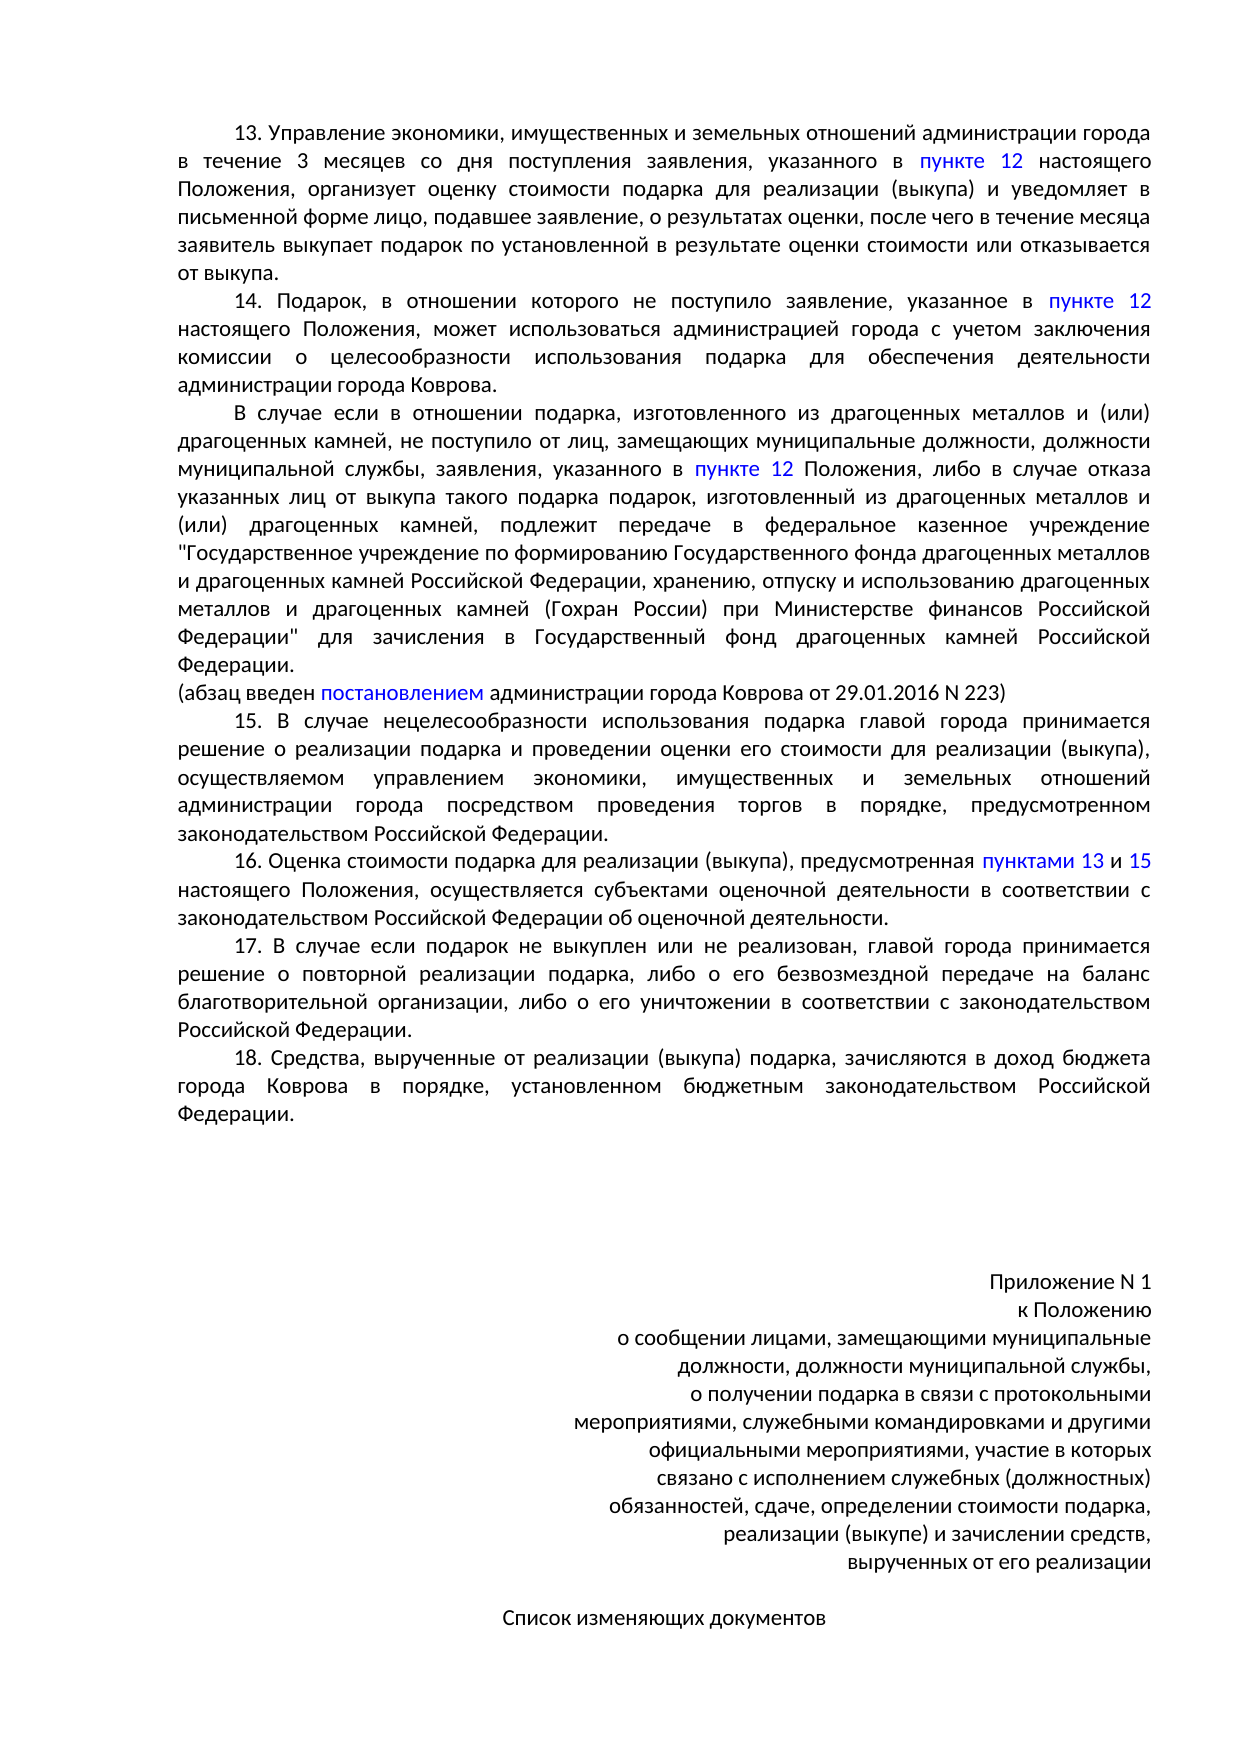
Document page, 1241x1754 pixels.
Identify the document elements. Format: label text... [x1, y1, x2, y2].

text к Положению [177, 1295, 1152, 1323]
text о получении подарка в связи с протокольными [177, 1379, 1152, 1407]
text 14. Подарок, в отношении которого не поступило заявление, указанное в пункте 12 настоящего Положения, может использоваться администрацией города с учетом заключения комиссии о целесообразности использования подарка для обеспечения деятельности администрации города Коврова. [177, 286, 1152, 398]
text обязанностей, сдаче, определении стоимости подарка, [177, 1491, 1152, 1519]
text должности, должности муниципальной службы, [177, 1351, 1152, 1379]
text Список изменяющих документов [177, 1603, 1152, 1631]
text 16. Оценка стоимости подарка для реализации (выкупа), предусмотренная пунктами 13 и 15 настоящего Положения, осуществляется субъектами оценочной деятельности в соответствии с законодательством Российской Федерации об оценочной деятельности. [177, 847, 1152, 931]
text официальными мероприятиями, участие в которых [177, 1435, 1152, 1463]
text вырученных от его реализации [177, 1547, 1152, 1575]
text Приложение N 1 [177, 1267, 1152, 1295]
text связано с исполнением служебных (должностных) [177, 1463, 1152, 1491]
text о сообщении лицами, замещающими муниципальные [177, 1323, 1152, 1351]
text 15. В случае нецелесообразности использования подарка главой города принимается решение о реализации подарка и проведении оценки его стоимости для реализации (выкупа), осуществляемом управлением экономики, имущественных и земельных отношений администрации города посредством проведения торгов в порядке, предусмотренном законодательством Российской Федерации. [177, 707, 1152, 847]
text 17. В случае если подарок не выкуплен или не реализован, главой города принимается решение о повторной реализации подарка, либо о его безвозмездной передаче на баланс благотворительной организации, либо о его уничтожении в соответствии с законодательством Российской Федерации. [177, 931, 1152, 1043]
text 18. Средства, вырученные от реализации (выкупа) подарка, зачисляются в доход бюджета города Коврова в порядке, установленном бюджетным законодательством Российской Федерации. [177, 1043, 1152, 1127]
text (абзац введен постановлением администрации города Коврова от 29.01.2016 N 223) [177, 678, 1152, 707]
text В случае если в отношении подарка, изготовленного из драгоценных металлов и (или) драгоценных камней, не поступило от лиц, замещающих муниципальные должности, должности муниципальной службы, заявления, указанного в пункте 12 Положения, либо в случае отказа указанных лиц от выкупа такого подарка подарок, изготовленный из драгоценных металлов и (или) драгоценных камней, подлежит передаче в федеральное казенное учреждение "Государственное учреждение по формированию Государственного фонда драгоценных металлов и драгоценных камней Российской Федерации, хранению, отпуску и использованию драгоценных металлов и драгоценных камней (Гохран России) при Министерстве финансов Российской Федерации" для зачисления в Государственный фонд драгоценных камней Российской Федерации. [177, 398, 1152, 678]
text реализации (выкупе) и зачислении средств, [177, 1519, 1152, 1547]
text 13. Управление экономики, имущественных и земельных отношений администрации города в течение 3 месяцев со дня поступления заявления, указанного в пункте 12 настоящего Положения, организует оценку стоимости подарка для реализации (выкупа) и уведомляет в письменной форме лицо, подавшее заявление, о результатах оценки, после чего в течение месяца заявитель выкупает подарок по установленной в результате оценки стоимости или отказывается от выкупа. [177, 118, 1152, 286]
text мероприятиями, служебными командировками и другими [177, 1407, 1152, 1435]
